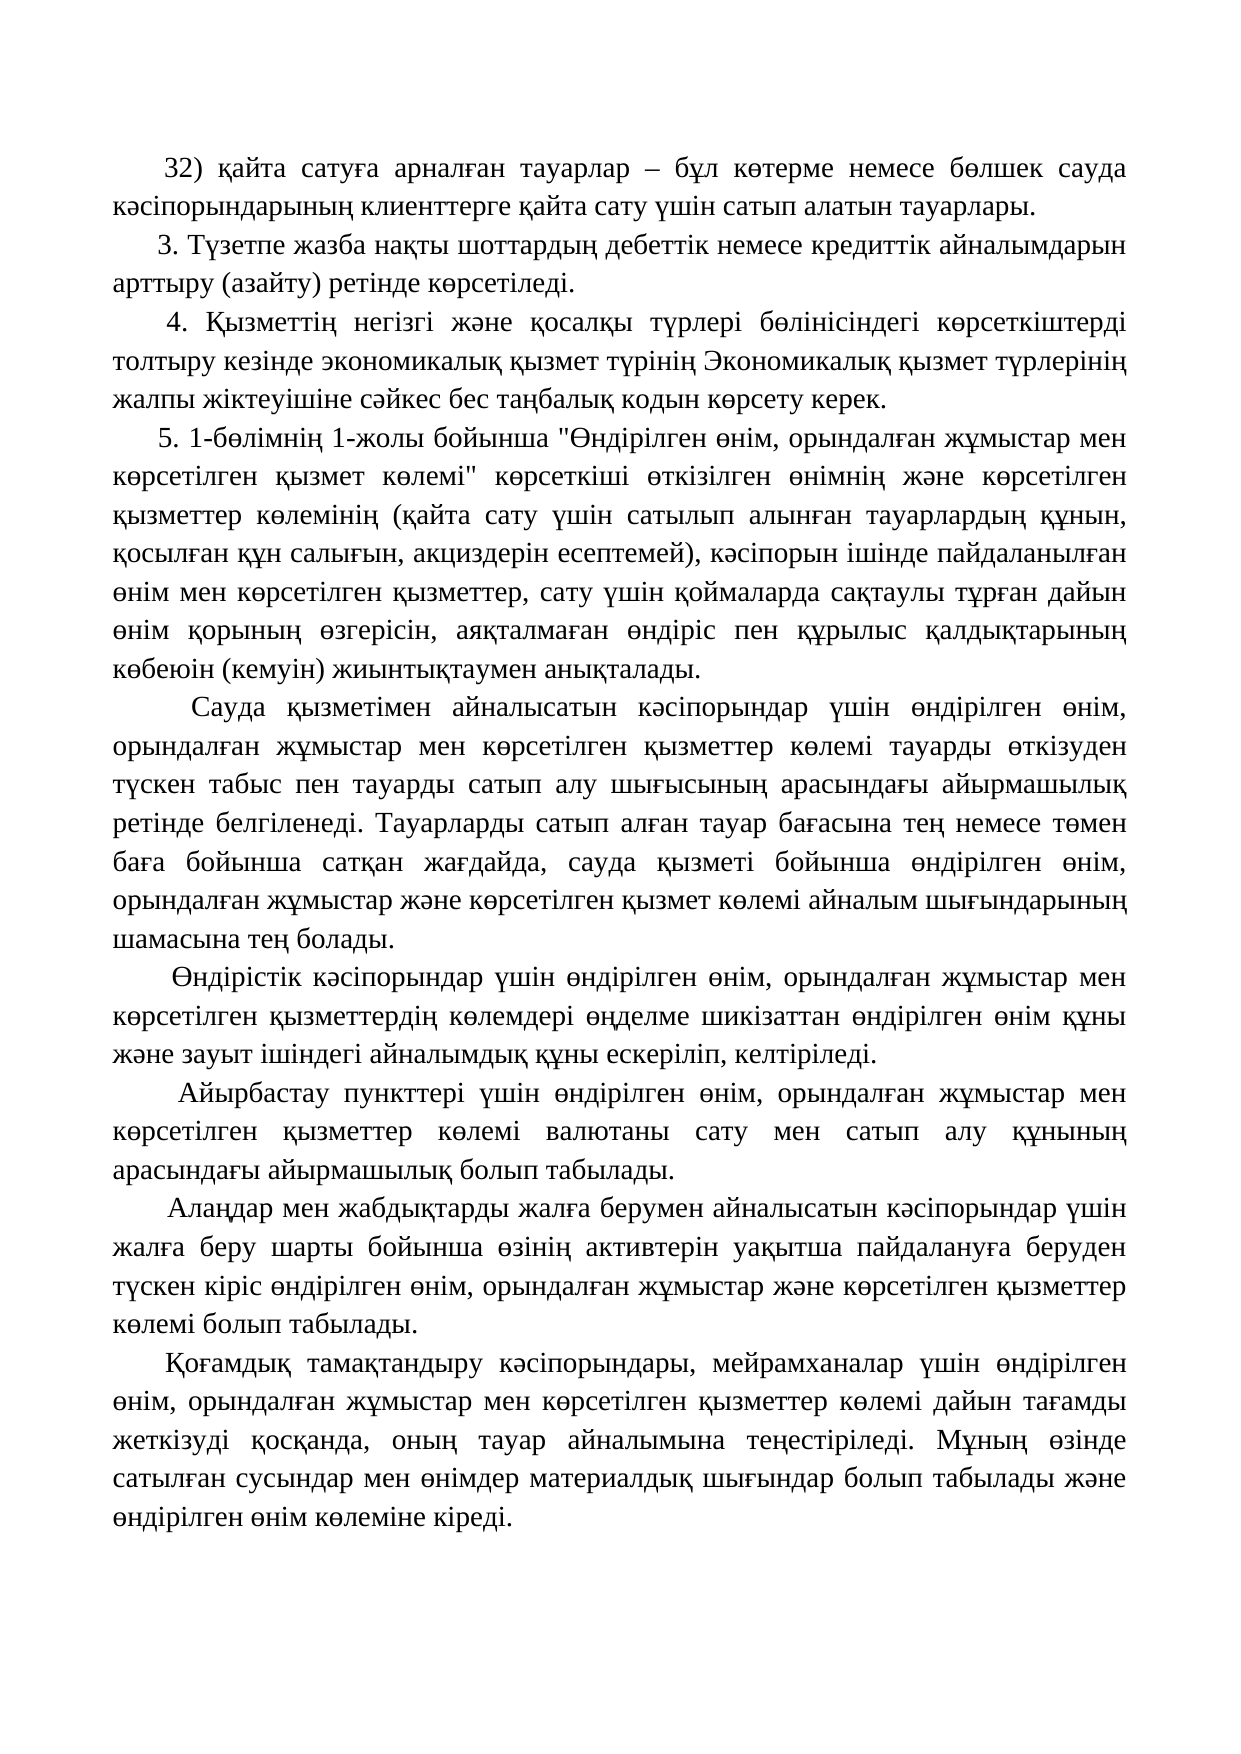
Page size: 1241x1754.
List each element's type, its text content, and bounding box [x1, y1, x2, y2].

text 3. Түзетпе жазба нақты шоттардың дебеттік немесе кредиттік айналымдарын арттыру (азайту) ретінде көрсетіледі. [112, 227, 1128, 299]
text Айырбастау пункттері үшін өндірілген өнім, орындалған жұмыстар мен көрсетілген қызметтер көлемі валютаны сату мен сатып алу құнының арасындағы айырмашылық болып табылады. [112, 1075, 1128, 1186]
text Өндірістік кәсіпорындар үшін өндірілген өнім, орындалған жұмыстар мен көрсетілген қызметтердің көлемдері өңделме шикізаттан өндірілген өнім құны және зауыт ішіндегі айналымдық құны ескеріліп, келтіріледі. [112, 959, 1128, 1070]
text 4. Қызметтің негізгі және қосалқы түрлері бөлінісіндегі көрсеткіштерді толтыру кезінде экономикалық қызмет түрінің Экономикалық қызмет түрлерінің жалпы жіктеуішіне сәйкес бес таңбалық кодын көрсету керек. [112, 304, 1128, 415]
text 32) қайта сатуға арналған тауарлар – бұл көтерме немесе бөлшек сауда кәсіпорындарының клиенттерге қайта сату үшін сатып алатын тауарлары. [112, 150, 1128, 222]
text Алаңдар мен жабдықтарды жалға берумен айналысатын кәсіпорындар үшін жалға беру шарты бойынша өзінің активтерін уақытша пайдалануға беруден түскен кіріс өндірілген өнім, орындалған жұмыстар және көрсетілген қызметтер көлемі болып табылады. [112, 1191, 1128, 1340]
text 5. 1-бөлімнің 1-жолы бойынша "Өндірілген өнім, орындалған жұмыстар мен көрсетілген қызмет көлемі" көрсеткіші өткізілген өнімнің және көрсетілген қызметтер көлемінің (қайта сату үшін сатылып алынған тауарлардың құнын, қосылған құн салығын, акциздерін есептемей), кәсіпорын ішінде пайдаланылған өнім мен көрсетілген қызметтер, сату үшін қоймаларда сақтаулы тұрған дайын өнім қорының өзгерісін, аяқталмаған өндіріс пен құрылыс қалдықтарының көбеюін (кемуін) жиынтықтаумен анықталады. [112, 420, 1128, 684]
text Сауда қызметімен айналысатын кәсіпорындар үшін өндірілген өнім, орындалған жұмыстар мен көрсетілген қызметтер көлемі тауарды өткізуден түскен табыс пен тауарды сатып алу шығысының арасындағы айырмашылық ретінде белгіленеді. Тауарларды сатып алған тауар бағасына тең немесе төмен баға бойынша сатқан жағдайда, сауда қызметі бойынша өндірілген өнім, орындалған жұмыстар және көрсетілген қызмет көлемі айналым шығындарының шамасына тең болады. [112, 689, 1128, 954]
text Қоғамдық тамақтандыру кәсіпорындары, мейрамханалар үшін өндірілген өнім, орындалған жұмыстар мен көрсетілген қызметтер көлемі дайын тағамды жеткізуді қосқанда, оның тауар айналымына теңестіріледі. Мұның өзінде сатылған сусындар мен өнімдер материалдық шығындар болып табылады және өндірілген өнім көлеміне кіреді. [112, 1345, 1128, 1532]
